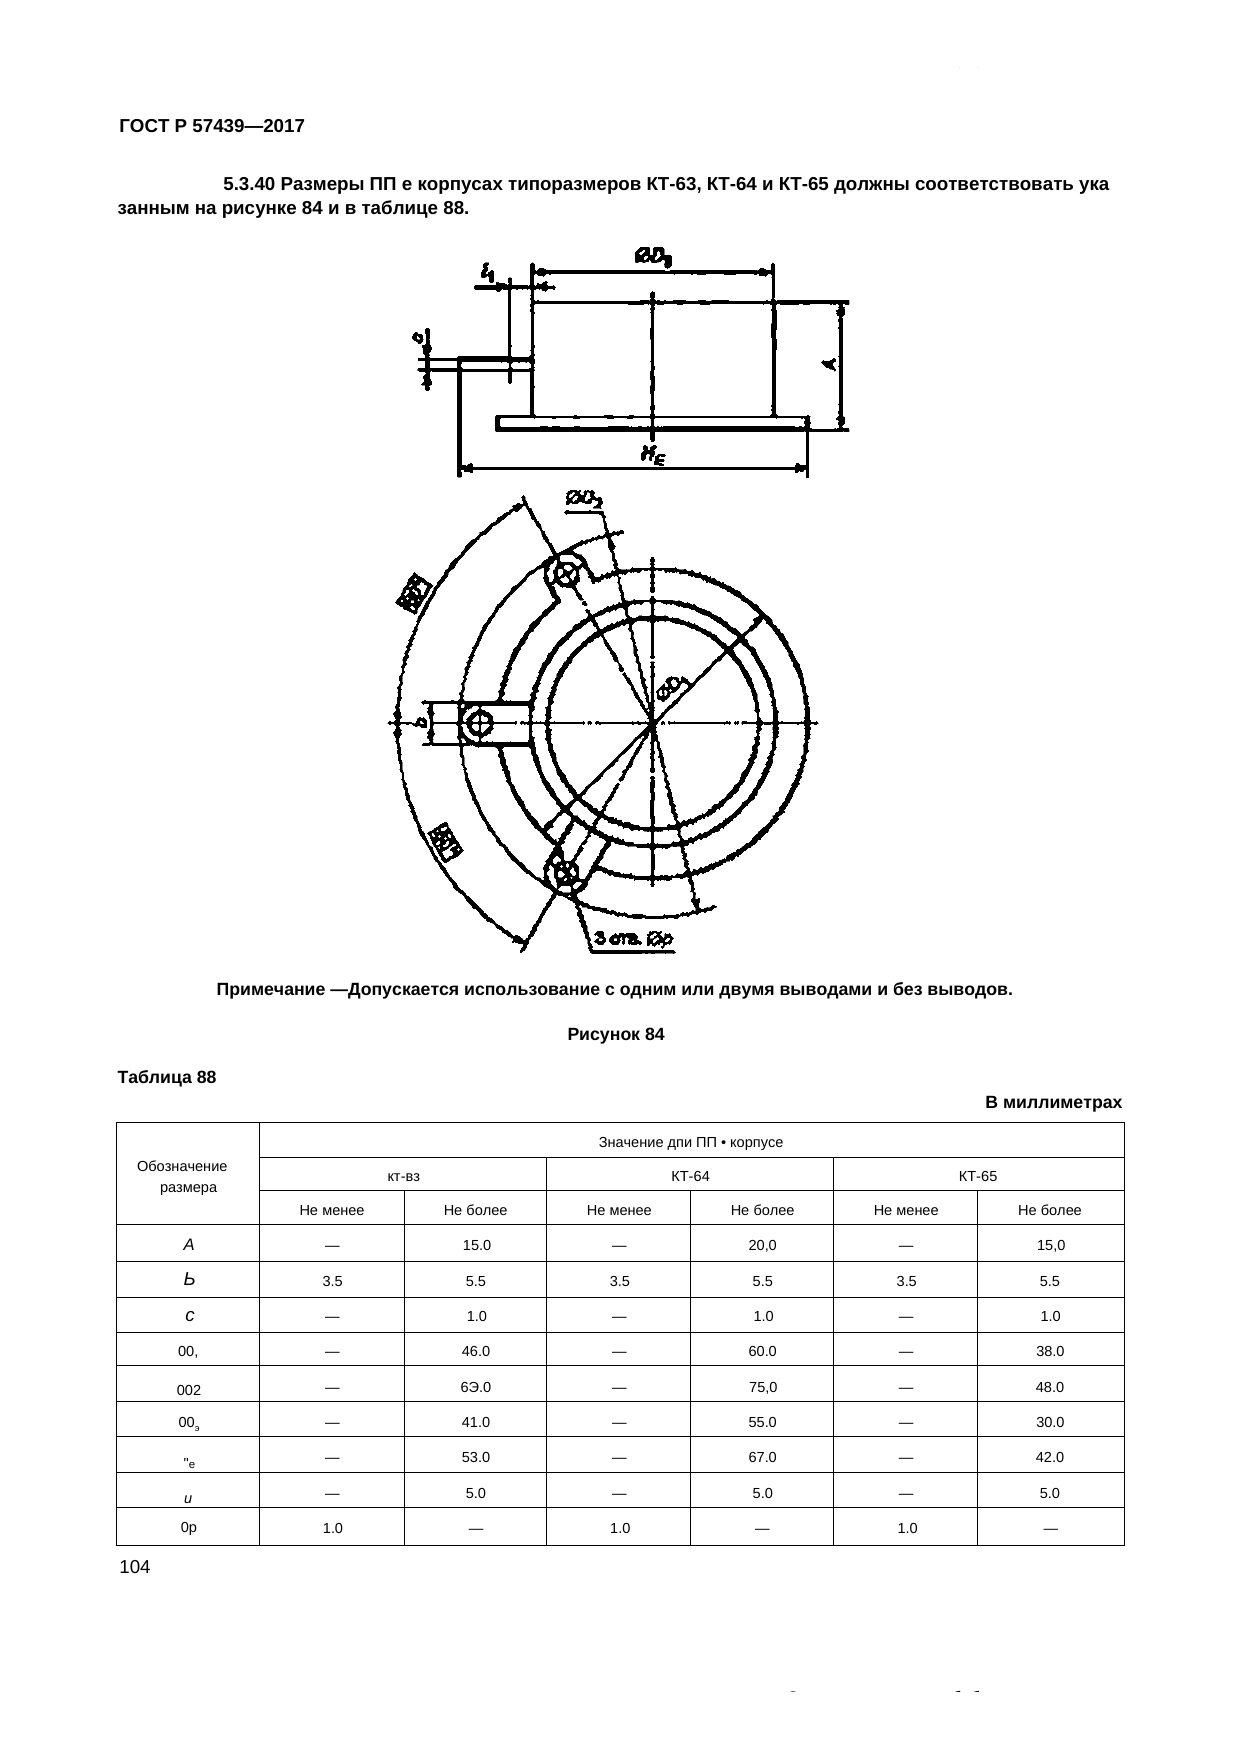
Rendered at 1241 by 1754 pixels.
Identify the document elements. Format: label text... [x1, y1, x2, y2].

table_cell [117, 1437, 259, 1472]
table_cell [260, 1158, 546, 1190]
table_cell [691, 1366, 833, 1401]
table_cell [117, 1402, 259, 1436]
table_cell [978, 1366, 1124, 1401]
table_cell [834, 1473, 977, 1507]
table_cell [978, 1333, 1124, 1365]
text Рисунок 84 [214, 1024, 1018, 1044]
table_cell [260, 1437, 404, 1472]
text 104 [119, 1556, 1138, 1577]
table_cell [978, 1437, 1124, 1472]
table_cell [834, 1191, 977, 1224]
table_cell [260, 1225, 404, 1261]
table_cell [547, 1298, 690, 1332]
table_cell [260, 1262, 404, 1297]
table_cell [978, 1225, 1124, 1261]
text В миллиметрах [106, 1091, 1122, 1112]
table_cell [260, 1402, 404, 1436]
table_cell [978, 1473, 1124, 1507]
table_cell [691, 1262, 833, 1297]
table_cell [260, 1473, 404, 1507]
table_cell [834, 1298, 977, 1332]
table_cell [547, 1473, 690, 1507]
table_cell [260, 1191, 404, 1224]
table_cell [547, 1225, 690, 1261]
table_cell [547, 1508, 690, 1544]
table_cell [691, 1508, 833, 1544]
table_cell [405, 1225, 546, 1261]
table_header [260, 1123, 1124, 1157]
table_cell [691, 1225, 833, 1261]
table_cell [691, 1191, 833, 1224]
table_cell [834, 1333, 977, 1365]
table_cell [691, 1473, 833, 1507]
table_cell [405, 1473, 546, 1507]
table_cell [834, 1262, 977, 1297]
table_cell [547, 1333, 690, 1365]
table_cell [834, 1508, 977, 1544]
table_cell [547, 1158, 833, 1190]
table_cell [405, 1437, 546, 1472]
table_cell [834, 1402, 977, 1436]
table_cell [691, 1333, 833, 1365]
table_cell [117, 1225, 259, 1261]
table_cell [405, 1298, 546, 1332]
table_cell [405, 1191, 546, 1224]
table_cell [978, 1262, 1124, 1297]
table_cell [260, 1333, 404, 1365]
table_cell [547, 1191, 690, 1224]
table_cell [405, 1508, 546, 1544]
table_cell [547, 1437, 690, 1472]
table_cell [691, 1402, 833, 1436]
text Примечание —Допускается использование с одним или двумя выводами и без выводов. [214, 979, 1016, 999]
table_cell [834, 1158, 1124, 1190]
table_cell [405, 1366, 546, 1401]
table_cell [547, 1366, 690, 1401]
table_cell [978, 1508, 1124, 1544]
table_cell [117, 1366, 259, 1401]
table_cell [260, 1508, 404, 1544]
text ГОСТ Р 57439—2017 [119, 115, 1138, 136]
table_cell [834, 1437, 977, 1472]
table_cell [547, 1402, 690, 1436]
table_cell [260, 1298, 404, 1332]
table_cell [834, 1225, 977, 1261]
text Таблица 88 [117, 1067, 1138, 1087]
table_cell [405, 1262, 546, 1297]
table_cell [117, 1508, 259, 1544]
picture [387, 247, 850, 954]
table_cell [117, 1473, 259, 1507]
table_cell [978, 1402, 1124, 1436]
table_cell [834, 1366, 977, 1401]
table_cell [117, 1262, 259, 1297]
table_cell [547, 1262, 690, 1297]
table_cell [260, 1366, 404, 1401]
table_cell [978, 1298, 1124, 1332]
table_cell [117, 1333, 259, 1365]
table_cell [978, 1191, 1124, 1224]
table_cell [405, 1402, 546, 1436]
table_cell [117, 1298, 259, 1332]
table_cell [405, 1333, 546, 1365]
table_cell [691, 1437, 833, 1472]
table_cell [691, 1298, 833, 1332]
text 5.3.40 Размеры ПП е корпусах типоразмеров КТ-63, КТ-64 и КТ-65 должны соответствовать ука­ занным на рисунке 84 и в таблице 88. [117, 173, 1138, 219]
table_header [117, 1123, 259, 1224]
